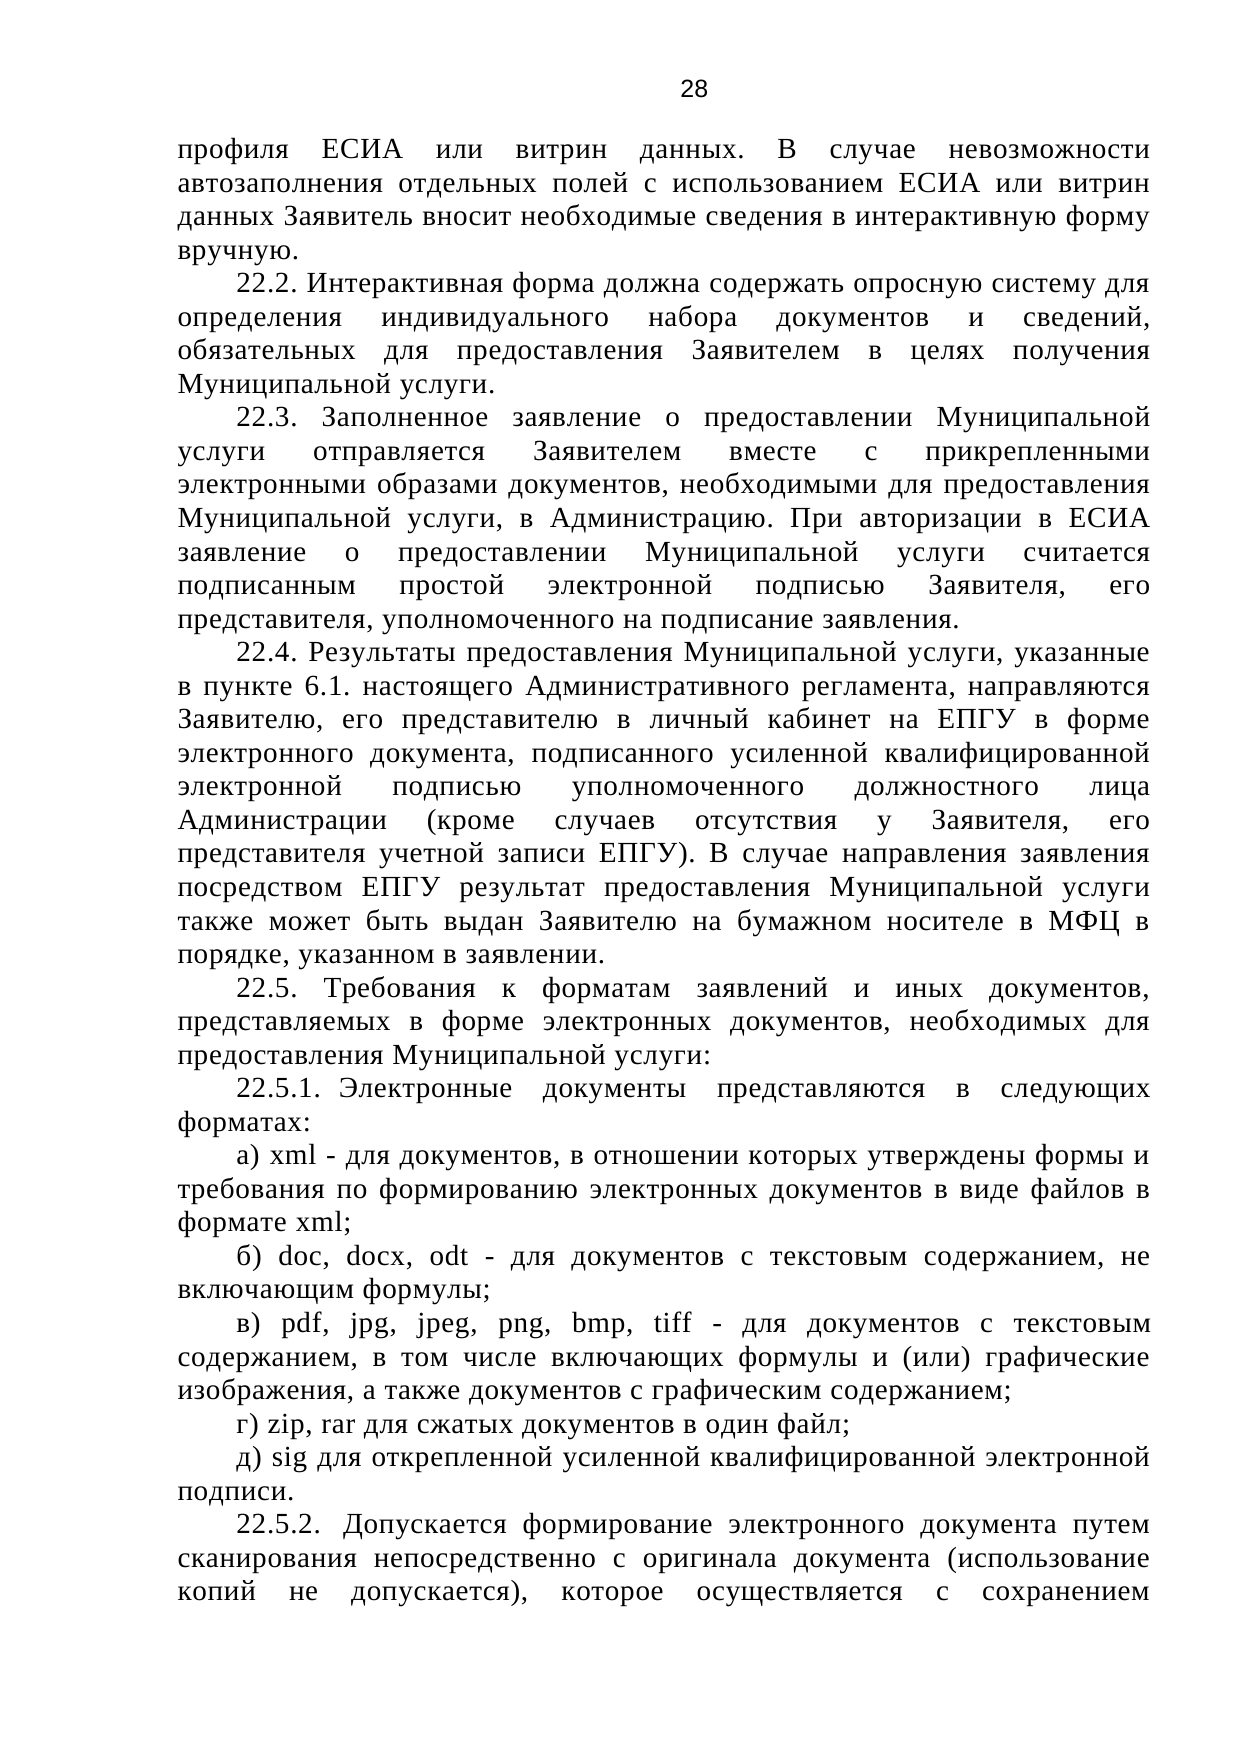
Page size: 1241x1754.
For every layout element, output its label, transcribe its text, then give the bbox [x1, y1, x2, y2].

text г) zip, rar для сжатых документов в один файл; [177, 1406, 1152, 1439]
text 22.5. Требования к форматам заявлений и иных документов, представляемых в форме электронных документов, необходимых для предоставления Муниципальной услуги: [177, 970, 1152, 1070]
text 22.4. Результаты предоставления Муниципальной услуги, указанные в пункте 6.1. настоящего Административного регламента, направляются Заявителю, его представителю в личный кабинет на ЕПГУ в форме электронного документа, подписанного усиленной квалифицированной электронной подписью уполномоченного должностного лица Администрации (кроме случаев отсутствия у Заявителя, его представителя учетной записи ЕПГУ). В случае направления заявления посредством ЕПГУ результат предоставления Муниципальной услуги также может быть выдан Заявителю на бумажном носителе в МФЦ в порядке, указанном в заявлении. [177, 634, 1152, 970]
text д) sig для открепленной усиленной квалифицированной электронной подписи. [177, 1439, 1152, 1506]
text в) pdf, jpg, jpeg, png, bmp, tiff - для документов с текстовым содержанием, в том числе включающих формулы и (или) графические изображения, а также документов с графическим содержанием; [177, 1305, 1152, 1406]
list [177, 1506, 1152, 1607]
list Электронные документы представляются в следующих форматах: [177, 1070, 1152, 1137]
text 22.2. Интерактивная форма должна содержать опросную систему для определения индивидуального набора документов и сведений, обязательных для предоставления Заявителем в целях получения Муниципальной услуги. [177, 265, 1152, 399]
text 22.3. Заполненное заявление о предоставлении Муниципальной услуги отправляется Заявителем вместе с прикрепленными электронными образами документов, необходимыми для предоставления Муниципальной услуги, в Администрацию. При авторизации в ЕСИА заявление о предоставлении Муниципальной услуги считается подписанным простой электронной подписью Заявителя, его представителя, уполномоченного на подписание заявления. [177, 399, 1152, 634]
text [177, 131, 1152, 265]
text а) xml - для документов, в отношении которых утверждены формы и требования по формированию электронных документов в виде файлов в формате xml; [177, 1137, 1152, 1238]
text б) doc, docx, odt - для документов с текстовым содержанием, не включающим формулы; [177, 1238, 1152, 1305]
